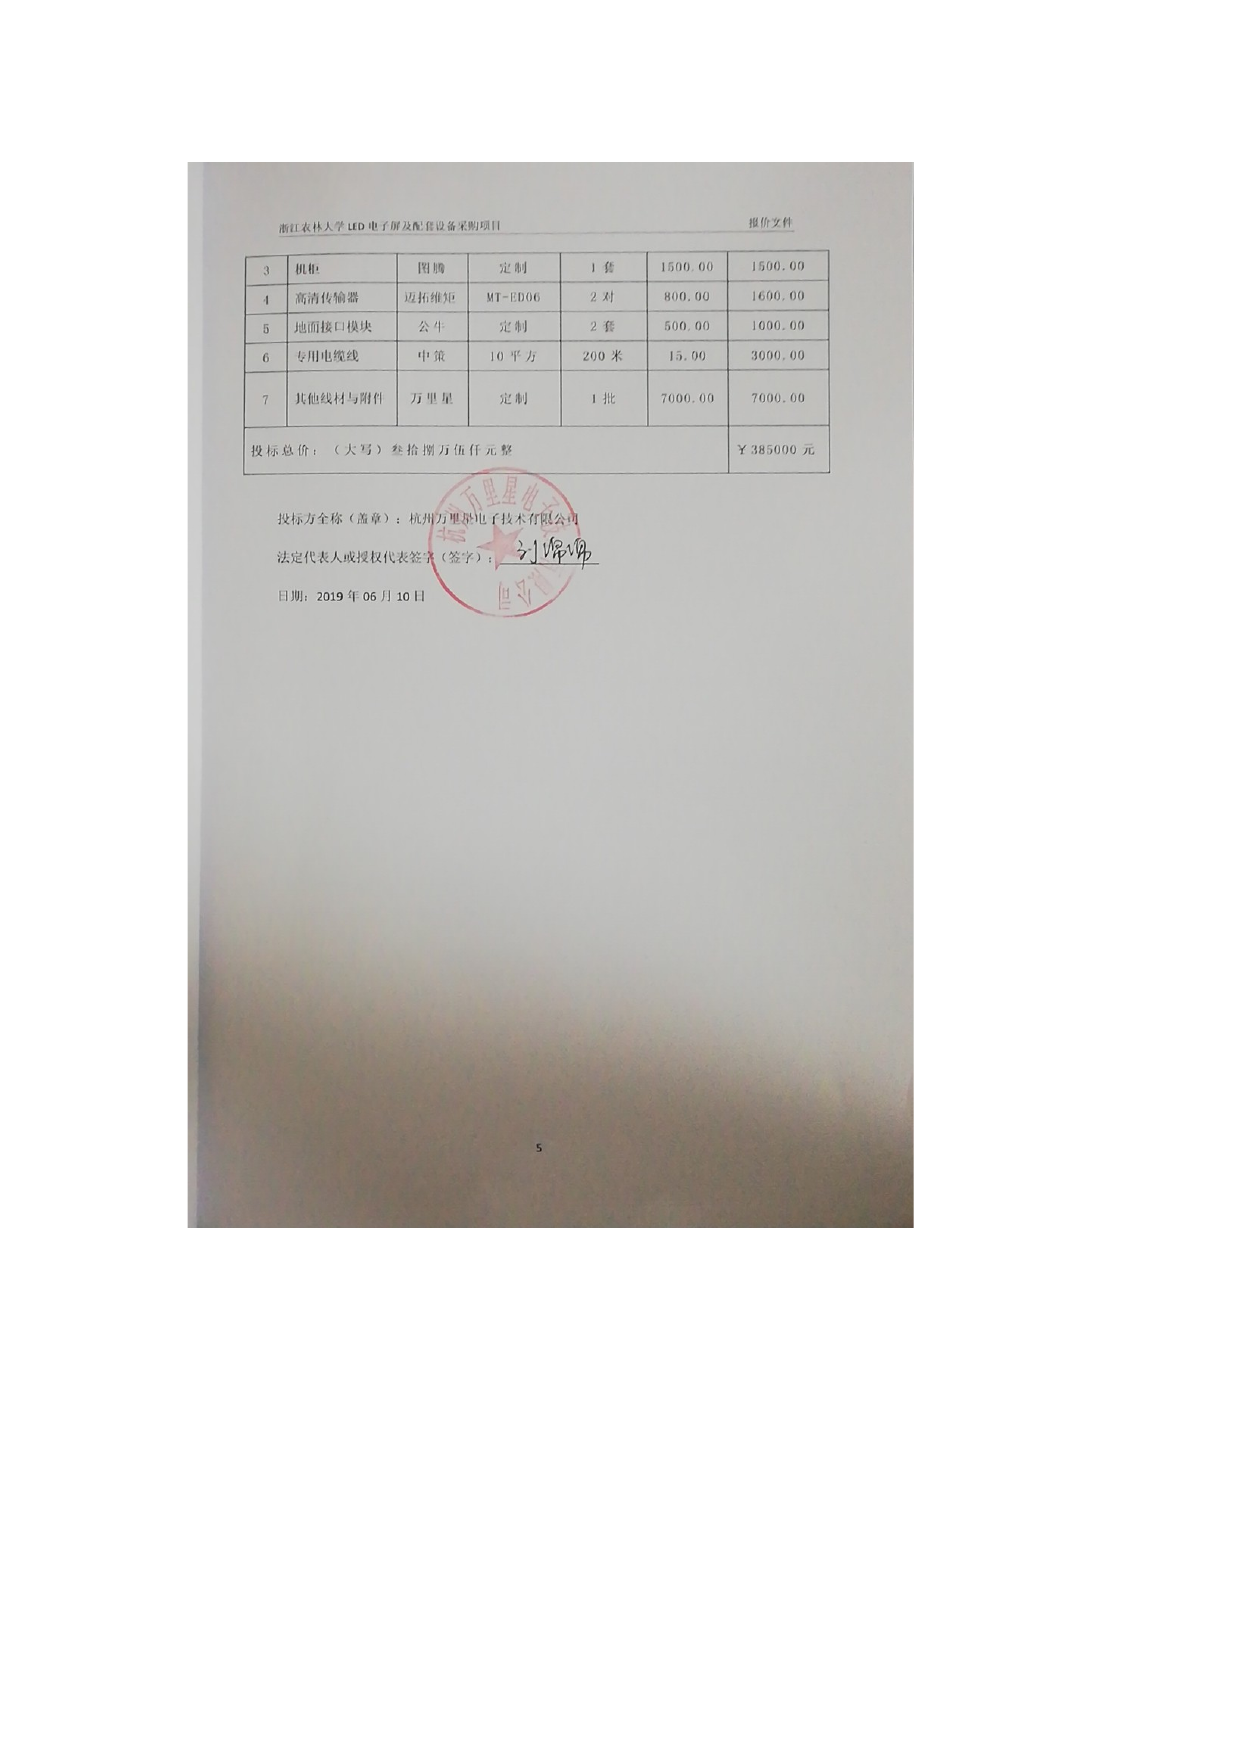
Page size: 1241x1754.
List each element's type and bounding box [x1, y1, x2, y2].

picture [187, 162, 914, 1228]
